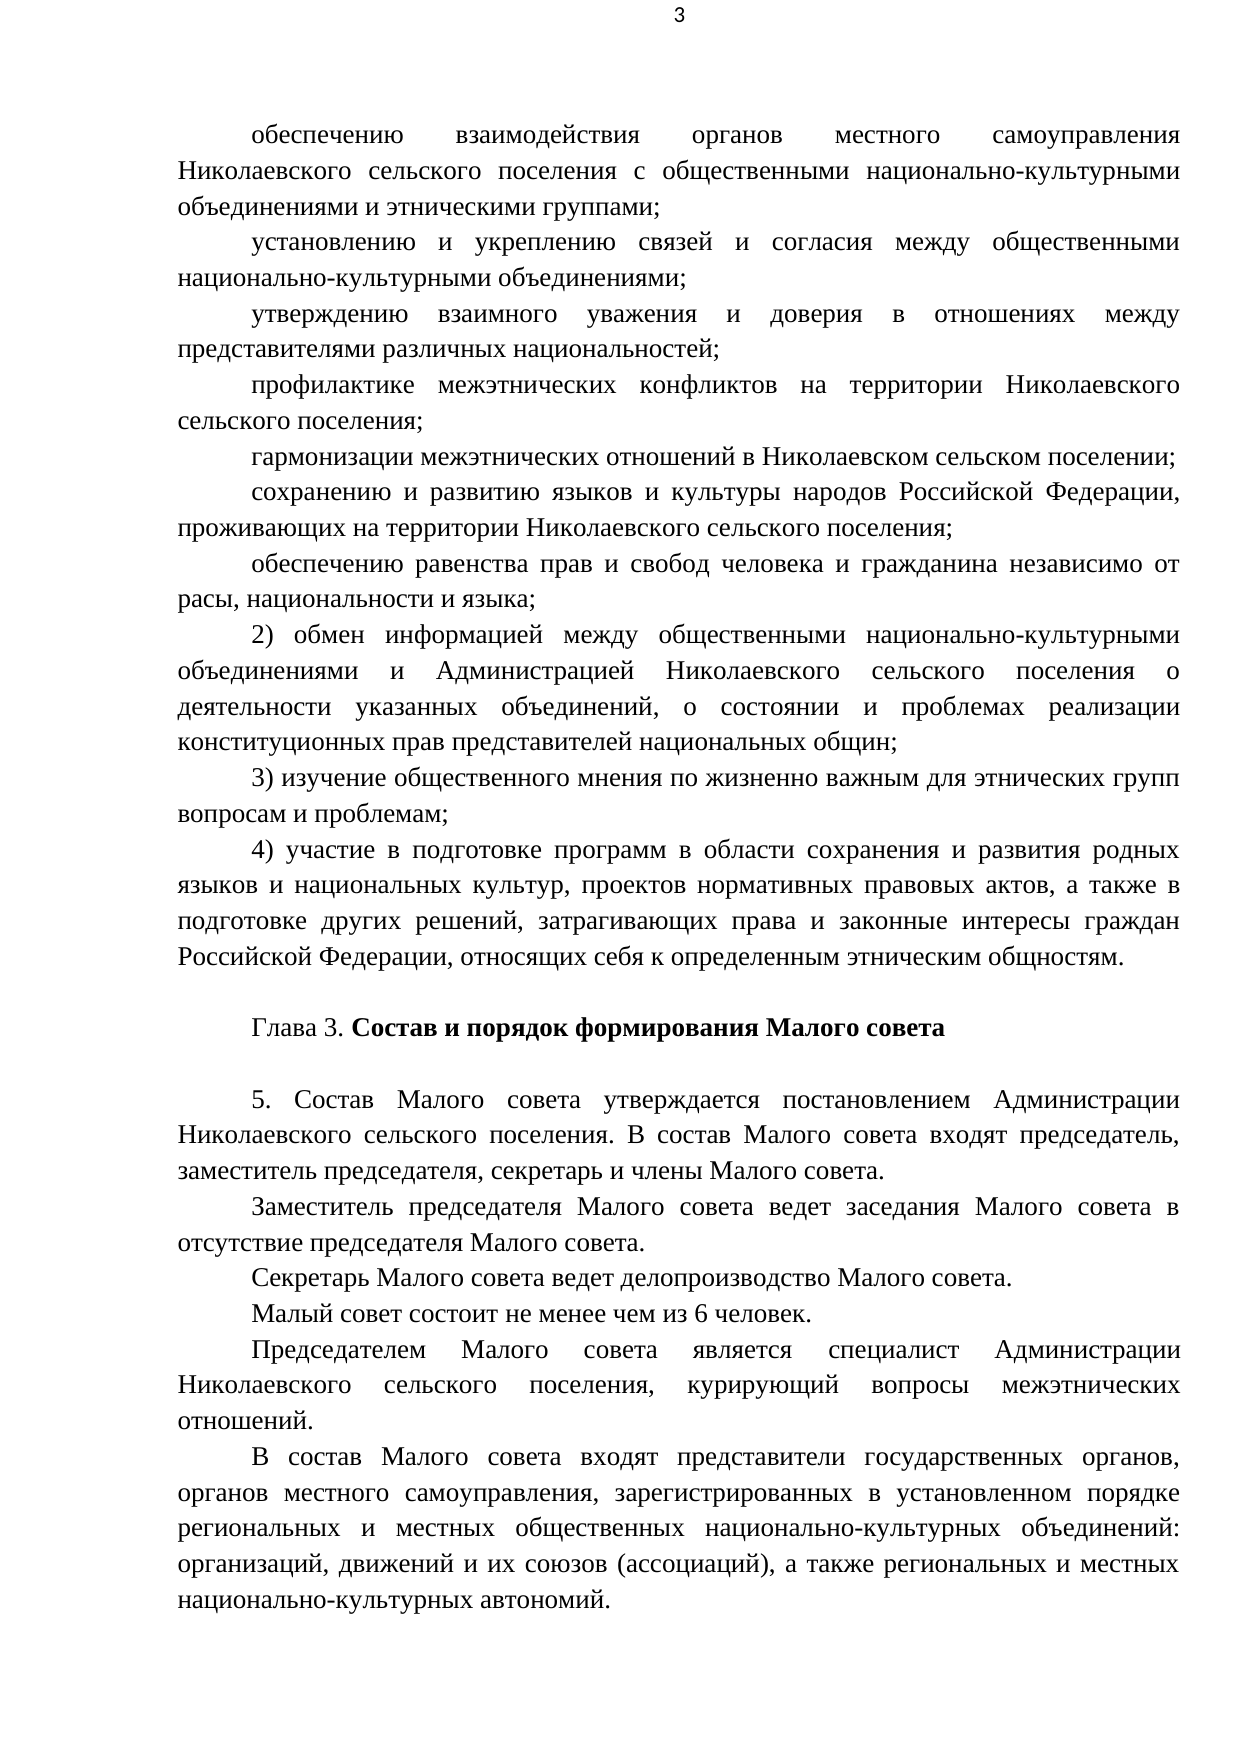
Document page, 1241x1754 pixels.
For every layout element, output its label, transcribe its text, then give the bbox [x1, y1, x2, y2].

text обеспечению равенства прав и свобод человека и гражданина независимо от расы, национальности и языка; [177, 547, 1181, 614]
text 4) участие в подготовке программ в области сохранения и развития родных языков и национальных культур, проектов нормативных правовых актов, а также в подготовке других решений, затрагивающих права и законные интересы граждан Российской Федерации, относящих себя к определенным этническим общностям. [177, 833, 1181, 971]
text гармонизации межэтнических отношений в Николаевском сельском поселении; [177, 440, 1181, 471]
text обеспечению взаимодействия органов местного самоуправления Николаевского сельского поселения с общественными национально-культурными объединениями и этническими группами; [177, 118, 1181, 221]
text В состав Малого совета входят представители государственных органов, органов местного самоуправления, зарегистрированных в установленном порядке региональных и местных общественных национально-культурных объединений: организаций, движений и их союзов (ассоциаций), а также региональных и местных национально-культурных автономий. [177, 1440, 1181, 1614]
text сохранению и развитию языков и культуры народов Российской Федерации, проживающих на территории Николаевского сельского поселения; [177, 475, 1181, 542]
text Глава 3. Состав и порядок формирования Малого совета [177, 1011, 1181, 1042]
text Заместитель председателя Малого совета ведет заседания Малого совета в отсутствие председателя Малого совета. [177, 1190, 1181, 1257]
text Секретарь Малого совета ведет делопроизводство Малого совета. [177, 1261, 1181, 1293]
text Малый совет состоит не менее чем из 6 человек. [177, 1297, 1181, 1328]
text профилактике межэтнических конфликтов на территории Николаевского сельского поселения; [177, 368, 1181, 435]
text Председателем Малого совета является специалист Администрации Николаевского сельского поселения, курирующий вопросы межэтнических отношений. [177, 1333, 1181, 1436]
text 2) обмен информацией между общественными национально-культурными объединениями и Администрацией Николаевского сельского поселения о деятельности указанных объединений, о состоянии и проблемах реализации конституционных прав представителей национальных общин; [177, 618, 1181, 757]
text 3) изучение общественного мнения по жизненно важным для этнических групп вопросам и проблемам; [177, 761, 1181, 828]
text 5. Состав Малого совета утверждается постановлением Администрации Николаевского сельского поселения. В состав Малого совета входят председатель, заместитель председателя, секретарь и члены Малого совета. [177, 1083, 1181, 1185]
text утверждению взаимного уважения и доверия в отношениях между представителями различных национальностей; [177, 297, 1181, 364]
text установлению и укреплению связей и согласия между общественными национально-культурными объединениями; [177, 225, 1181, 292]
